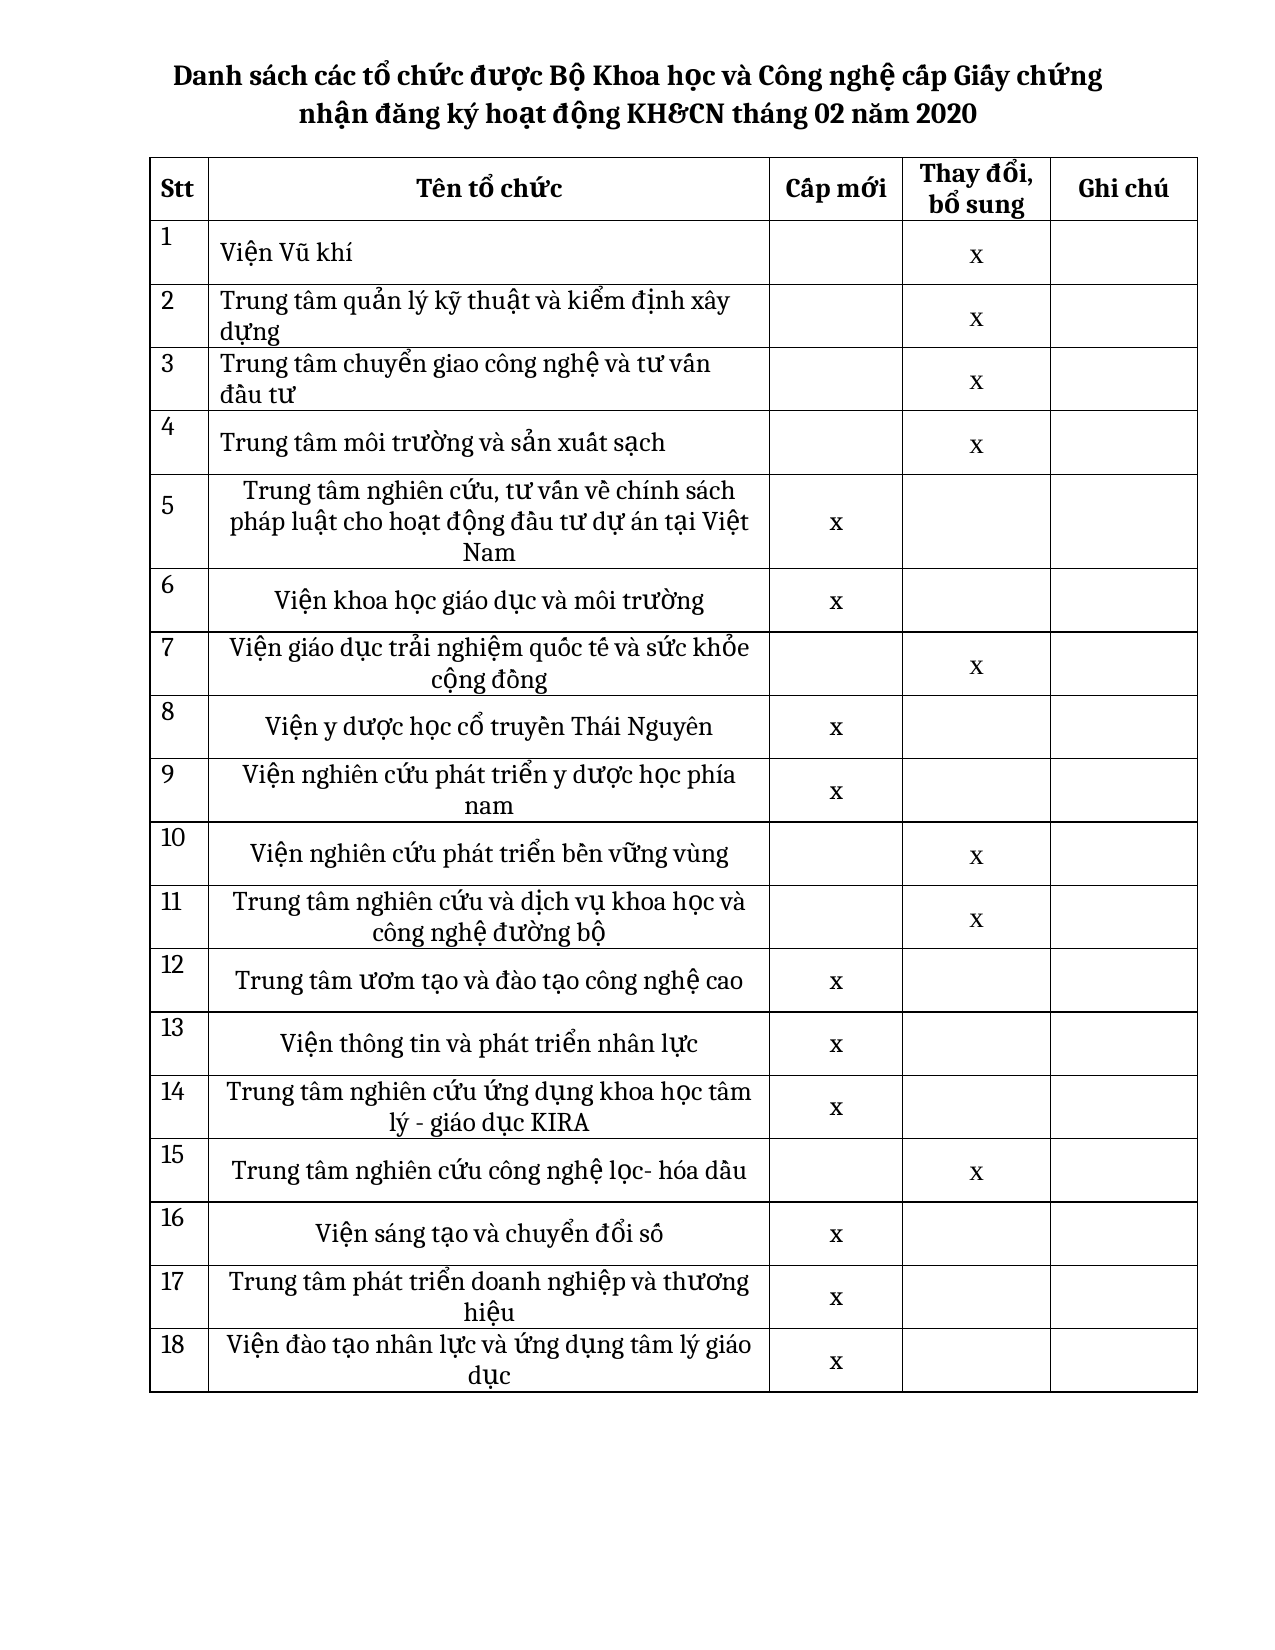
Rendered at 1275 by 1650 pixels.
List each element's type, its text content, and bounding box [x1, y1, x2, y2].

table_cell Viện thông tin và phát triển nhân lực [209, 1013, 769, 1075]
table_cell [1051, 1139, 1197, 1201]
table_cell Trung tâm môi trường và sản xuất sạch [209, 411, 769, 474]
table_cell x [770, 1266, 902, 1328]
table_cell [1051, 285, 1197, 347]
table_cell [151, 1203, 208, 1265]
table_cell x [903, 1139, 1050, 1201]
table_cell [903, 696, 1050, 758]
table_cell [770, 348, 902, 410]
table_cell x [770, 1013, 902, 1075]
table_cell [151, 823, 208, 885]
table_cell [151, 1076, 208, 1138]
table_header Cấp mới [770, 158, 902, 220]
table_cell Viện Vũ khí [209, 221, 769, 284]
table_cell [770, 633, 902, 695]
table_cell x [770, 949, 902, 1011]
table_cell [903, 1203, 1050, 1265]
table_cell [1051, 759, 1197, 821]
table_cell Trung tâm ươm tạo và đào tạo công nghệ cao [209, 949, 769, 1011]
table_cell x [903, 348, 1050, 410]
table_cell Viện giáo dục trải nghiệm quốc tế và sức khỏe cộng đồng [209, 633, 769, 695]
table_cell [1051, 475, 1197, 568]
table_cell x [770, 1203, 902, 1265]
table_cell [151, 285, 208, 347]
table_header Stt [151, 158, 208, 220]
table_cell [1051, 1266, 1197, 1328]
table_cell Viện nghiên cứu phát triển y dược học phía nam [209, 759, 769, 821]
table_cell x [903, 221, 1050, 284]
table_cell Trung tâm phát triển doanh nghiệp và thương hiệu [209, 1266, 769, 1328]
table_cell [151, 1139, 208, 1201]
table_cell [151, 1329, 208, 1391]
table_cell Trung tâm nghiên cứu ứng dụng khoa học tâm lý - giáo dục KIRA [209, 1076, 769, 1138]
table_cell [151, 348, 208, 410]
table_cell [151, 696, 208, 758]
table_cell [903, 569, 1050, 631]
table_cell [903, 759, 1050, 821]
table_cell x [903, 886, 1050, 948]
table_cell [903, 1013, 1050, 1075]
table_cell x [903, 633, 1050, 695]
table_cell Viện đào tạo nhân lực và ứng dụng tâm lý giáo dục [209, 1329, 769, 1391]
table_cell [770, 823, 902, 885]
table_cell [151, 221, 208, 284]
table_cell x [770, 759, 902, 821]
table_cell [903, 475, 1050, 568]
table_cell [151, 569, 208, 631]
table_cell [151, 886, 208, 948]
table_cell Viện y dược học cổ truyền Thái Nguyên [209, 696, 769, 758]
table_cell [1051, 348, 1197, 410]
table_cell x [770, 1076, 902, 1138]
table_cell Viện sáng tạo và chuyển đổi số [209, 1203, 769, 1265]
table_cell [770, 1139, 902, 1201]
table_cell [903, 1076, 1050, 1138]
table_cell x [770, 475, 902, 568]
table_cell Trung tâm chuyển giao công nghệ và tư vấn đầu tư [209, 348, 769, 410]
table_cell [1051, 411, 1197, 474]
table_cell x [903, 285, 1050, 347]
table_cell [770, 886, 902, 948]
table_cell [903, 1266, 1050, 1328]
table_header Ghi chú [1051, 158, 1197, 220]
table_cell Viện khoa học giáo dục và môi trường [209, 569, 769, 631]
table_cell [1051, 696, 1197, 758]
table_cell x [770, 696, 902, 758]
table_cell [770, 221, 902, 284]
table_cell x [903, 411, 1050, 474]
table_cell [151, 411, 208, 474]
table_cell [1051, 1329, 1197, 1391]
table_cell [1051, 1203, 1197, 1265]
table_cell [1051, 823, 1197, 885]
table_cell [770, 285, 902, 347]
table_cell [151, 633, 208, 695]
table_cell [1051, 221, 1197, 284]
table_cell [151, 1266, 208, 1328]
table_cell [1051, 1076, 1197, 1138]
table_cell x [770, 569, 902, 631]
table_cell [1051, 886, 1197, 948]
table_cell [903, 949, 1050, 1011]
table_cell [1051, 633, 1197, 695]
text Danh sách các tổ chức được Bộ Khoa học và Công nghệ cấp Giấy chứng nhận đăng ký hoạt động KH&CN tháng 02 năm 2020 [150, 59, 1125, 131]
table_cell [151, 759, 208, 821]
table_cell [1051, 569, 1197, 631]
table_cell Trung tâm quản lý kỹ thuật và kiểm định xây dựng [209, 285, 769, 347]
table_cell [151, 949, 208, 1011]
table_header Tên tổ chức [209, 158, 769, 220]
table_cell x [770, 1329, 902, 1391]
table_cell Trung tâm nghiên cứu và dịch vụ khoa học và công nghệ đường bộ [209, 886, 769, 948]
table_header Thay đổi, bổ sung [903, 158, 1050, 220]
table_cell x [903, 823, 1050, 885]
table_cell [151, 1013, 208, 1075]
table_cell Trung tâm nghiên cứu công nghệ lọc- hóa dầu [209, 1139, 769, 1201]
table_cell [1051, 1013, 1197, 1075]
table_cell [903, 1329, 1050, 1391]
table_cell [1051, 949, 1197, 1011]
table_cell Viện nghiên cứu phát triển bền vững vùng [209, 823, 769, 885]
table_cell [151, 475, 208, 568]
table_cell [770, 411, 902, 474]
table_cell Trung tâm nghiên cứu, tư vấn về chính sách pháp luật cho hoạt động đầu tư dự án tại Việt Nam [209, 475, 769, 568]
